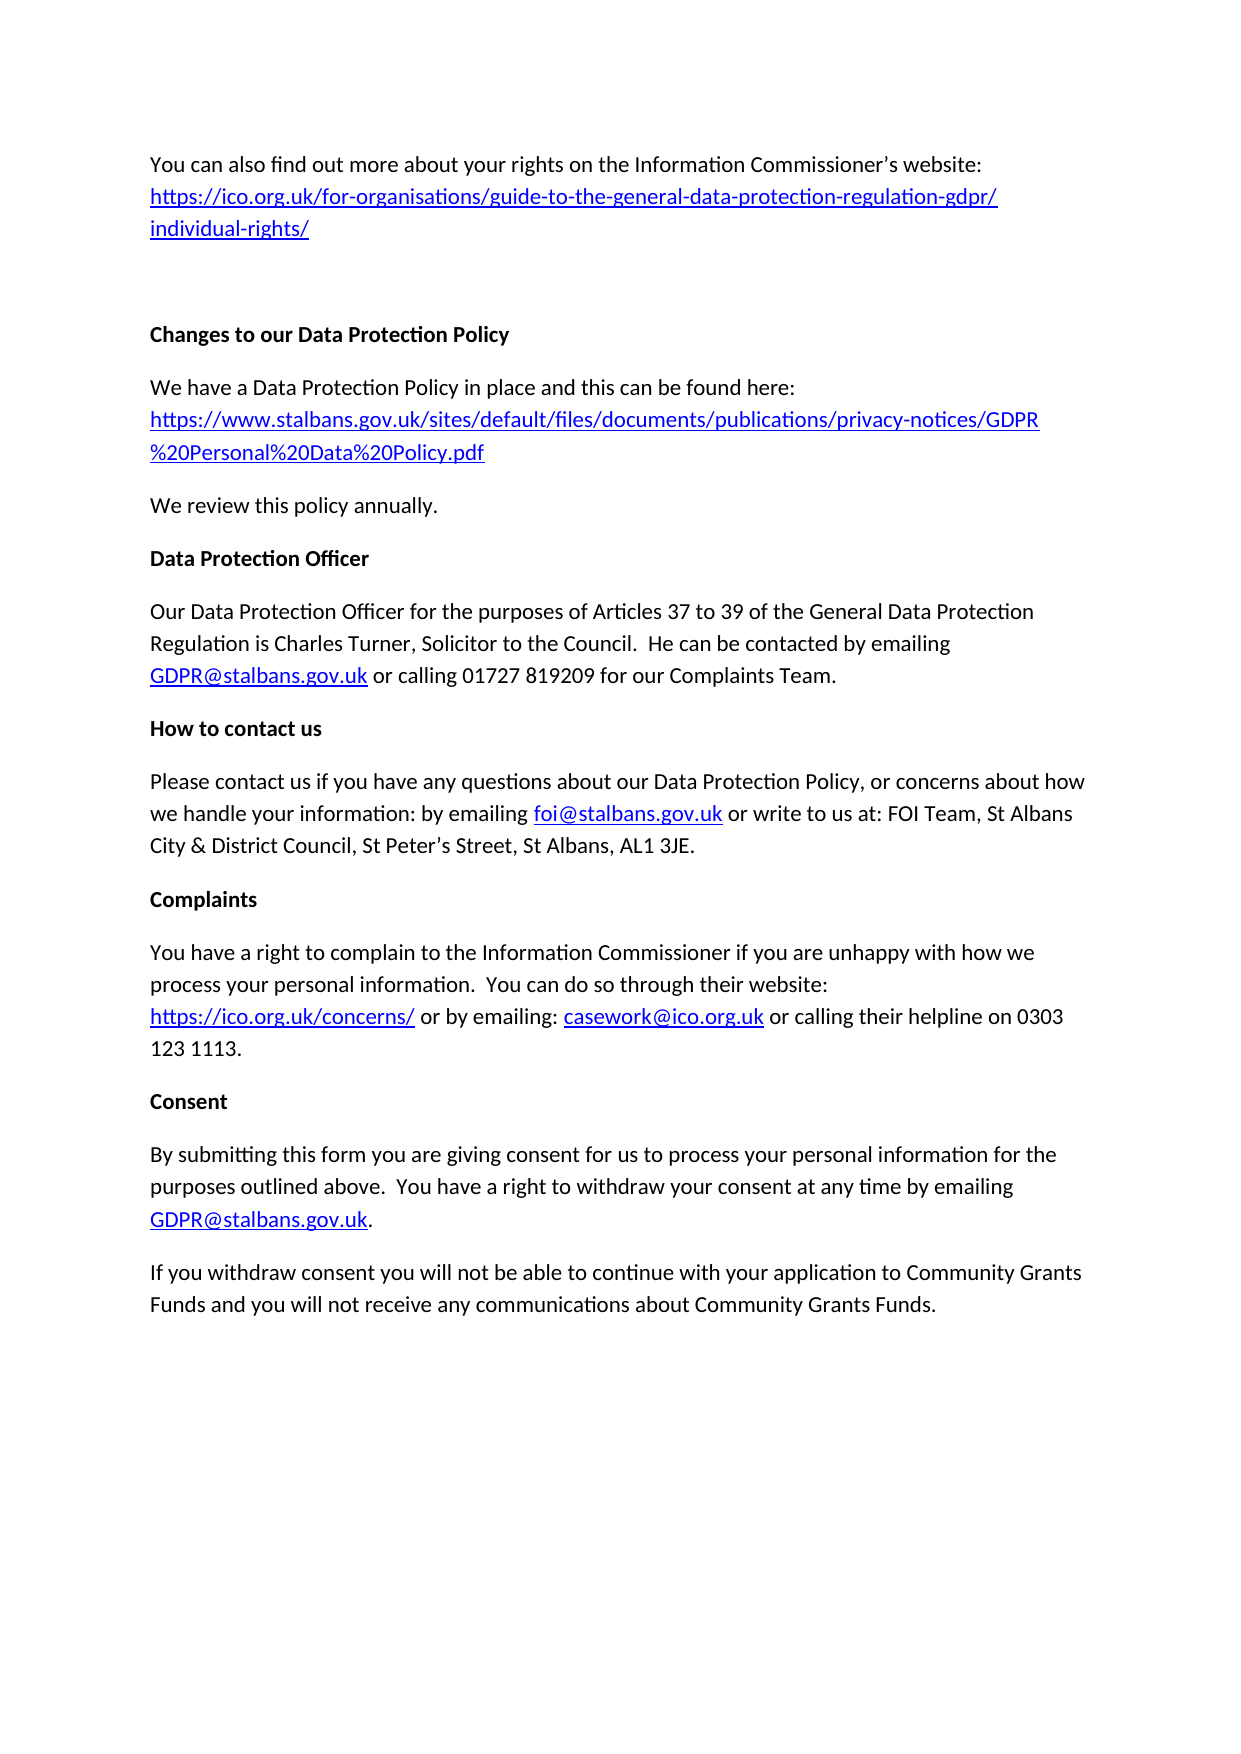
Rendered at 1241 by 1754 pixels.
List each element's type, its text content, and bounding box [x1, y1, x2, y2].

text Consent [150, 1087, 1090, 1115]
text Changes to our Data Protection Policy [150, 320, 1090, 348]
text If you withdraw consent you will not be able to continue with your application to Community Grants Funds and you will not receive any communications about Community Grants Funds. [150, 1258, 1090, 1318]
text Complaints [150, 885, 1090, 913]
text Data Protection Officer [150, 544, 1090, 572]
text Our Data Protection Officer for the purposes of Articles 37 to 39 of the General Data Protection Regulation is Charles Turner, Solicitor to the Council. He can be contacted by emailing GDPR@stalbans.gov.uk or calling 01727 819209 for our Complaints Team. [150, 597, 1090, 689]
text We have a Data Protection Policy in place and this can be found here: https://www.stalbans.gov.uk/sites/default/files/documents/publications/privacy-notices/GDPR%20Personal%20Data%20Policy.pdf [150, 373, 1090, 466]
text We review this policy annually. [150, 491, 1090, 519]
text By submitting this form you are giving consent for us to process your personal information for the purposes outlined above. You have a right to withdraw your consent at any time by emailing GDPR@stalbans.gov.uk. [150, 1140, 1090, 1233]
text Please contact us if you have any questions about our Data Protection Policy, or concerns about how we handle your information: by emailing foi@stalbans.gov.uk or write to us at: FOI Team, St Albans City & District Council, St Peter’s Street, St Albans, AL1 3JE. [150, 767, 1090, 860]
text You can also find out more about your rights on the Information Commissioner’s website: https://ico.org.uk/for-organisations/guide-to-the-general-data-protection-regulation-gdpr/individual-rights/ [150, 150, 1090, 242]
text How to contact us [150, 714, 1090, 742]
text You have a right to complain to the Information Commissioner if you are unhappy with how we process your personal information. You can do so through their website: https://ico.org.uk/concerns/ or by emailing: casework@ico.org.uk or calling their helpline on 0303 123 1113. [150, 938, 1090, 1062]
